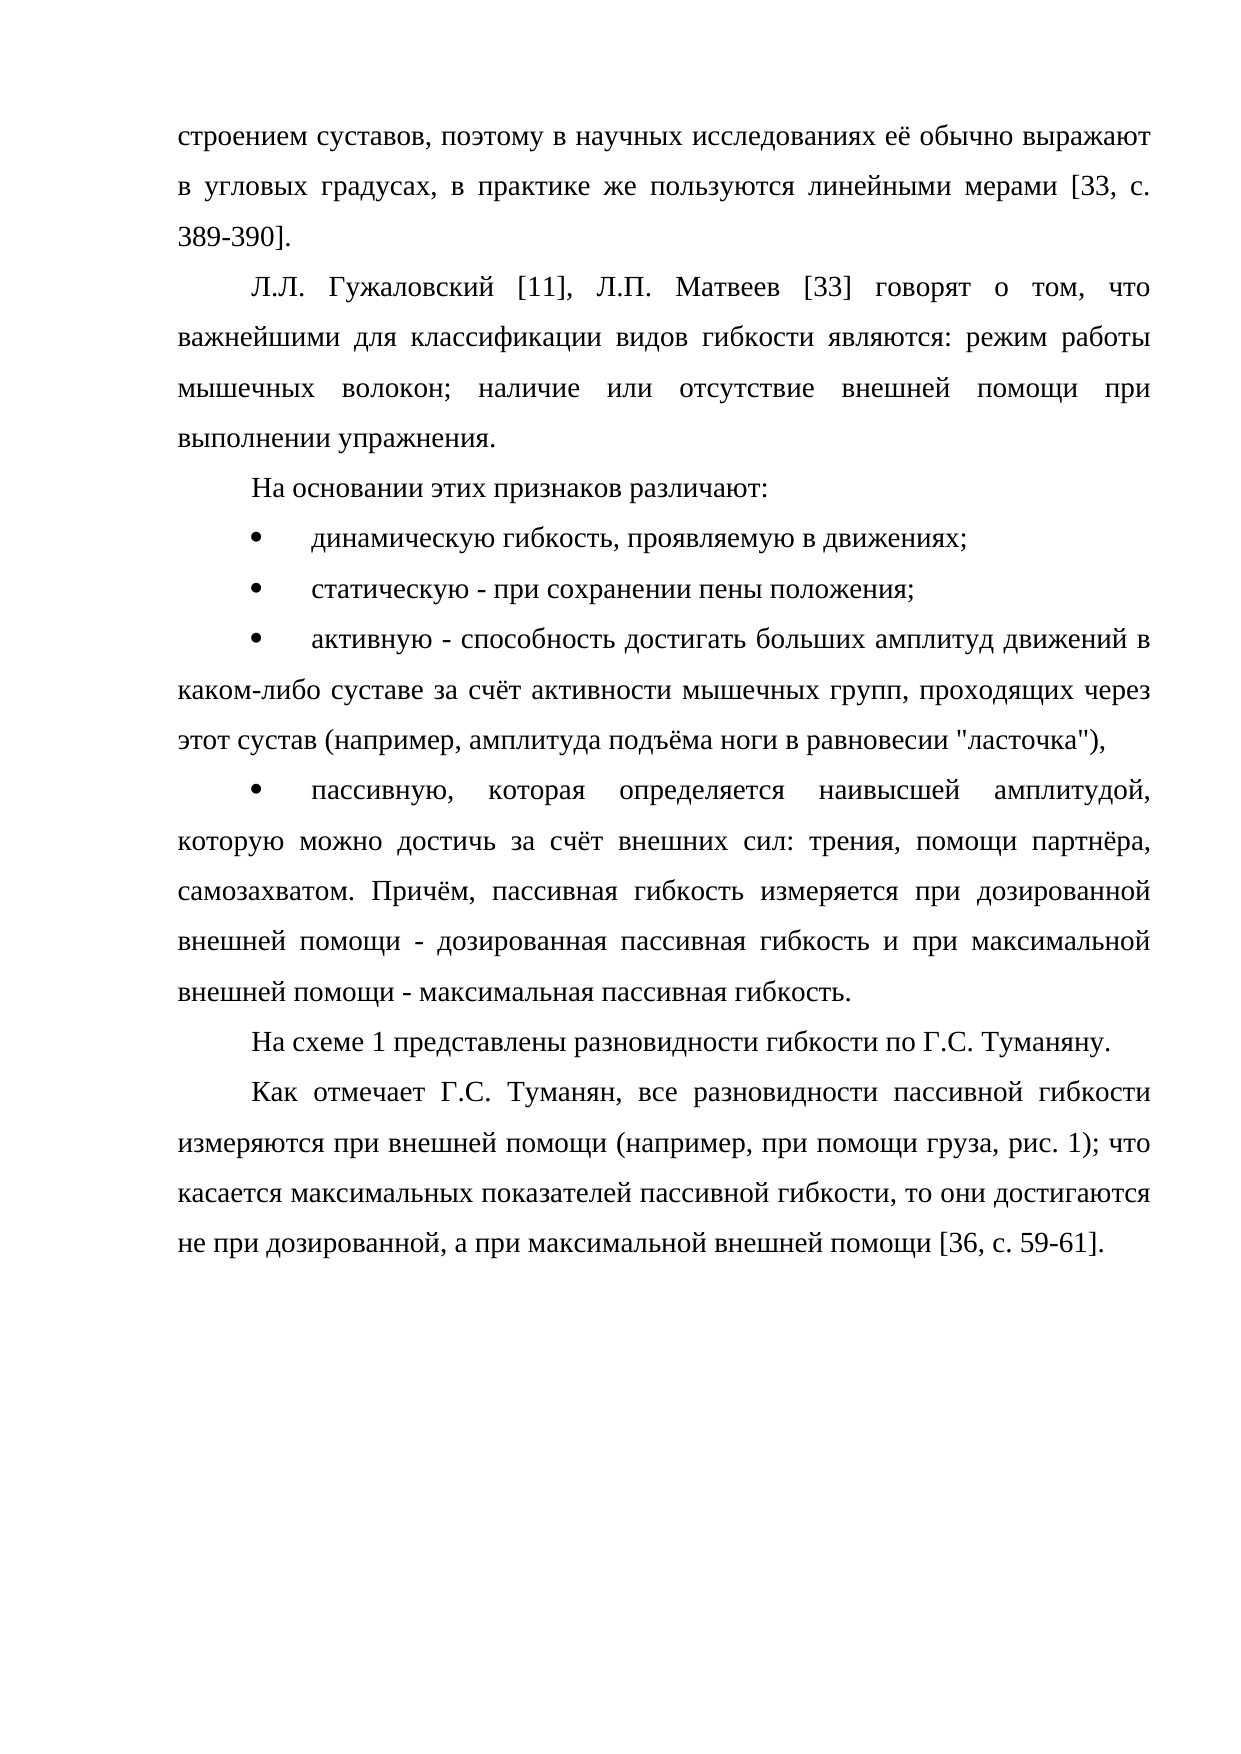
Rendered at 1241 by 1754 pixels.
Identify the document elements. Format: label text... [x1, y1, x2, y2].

text На основании этих признаков различают: [177, 470, 1152, 504]
list пассивную, которая определяется наивысшей амплитудой, которую можно достичь за счёт внешних сил: трения, помощи партнёра, самозахватом. Причём, пассивная гибкость измеряется при дозированной внешней помощи - дозированная пассивная гибкость и при максимальной внешней помощи - максимальная пассивная гибкость. [177, 772, 1152, 1007]
text Л.Л. Гужаловский [11], Л.П. Матвеев [33] говорят о том, что важнейшими для классификации видов гибкости являются: режим работы мышечных волокон; наличие или отсутствие внешней помощи при выполнении упражнения. [177, 269, 1152, 453]
list статическую - при сохранении пены положения; [177, 571, 1152, 605]
text Как отмечает Г.С. Туманян, все разновидности пассивной гибкости измеряются при внешней помощи (например, при помощи груза, рис. 1); что касается максимальных показателей пассивной гибкости, то они достигаются не при дозированной, а при максимальной внешней помощи [36, с. 59-61]. [177, 1074, 1152, 1259]
text На схеме 1 представлены разновидности гибкости по Г.С. Туманяну. [177, 1024, 1152, 1058]
list активную - способность достигать больших амплитуд движений в каком-либо суставе за счёт активности мышечных групп, проходящих через этот сустав (например, амплитуда подъёма ноги в равновесии "ласточка"), [177, 621, 1152, 756]
list динамическую гибкость, проявляемую в движениях; [177, 521, 1152, 554]
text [177, 118, 1152, 252]
